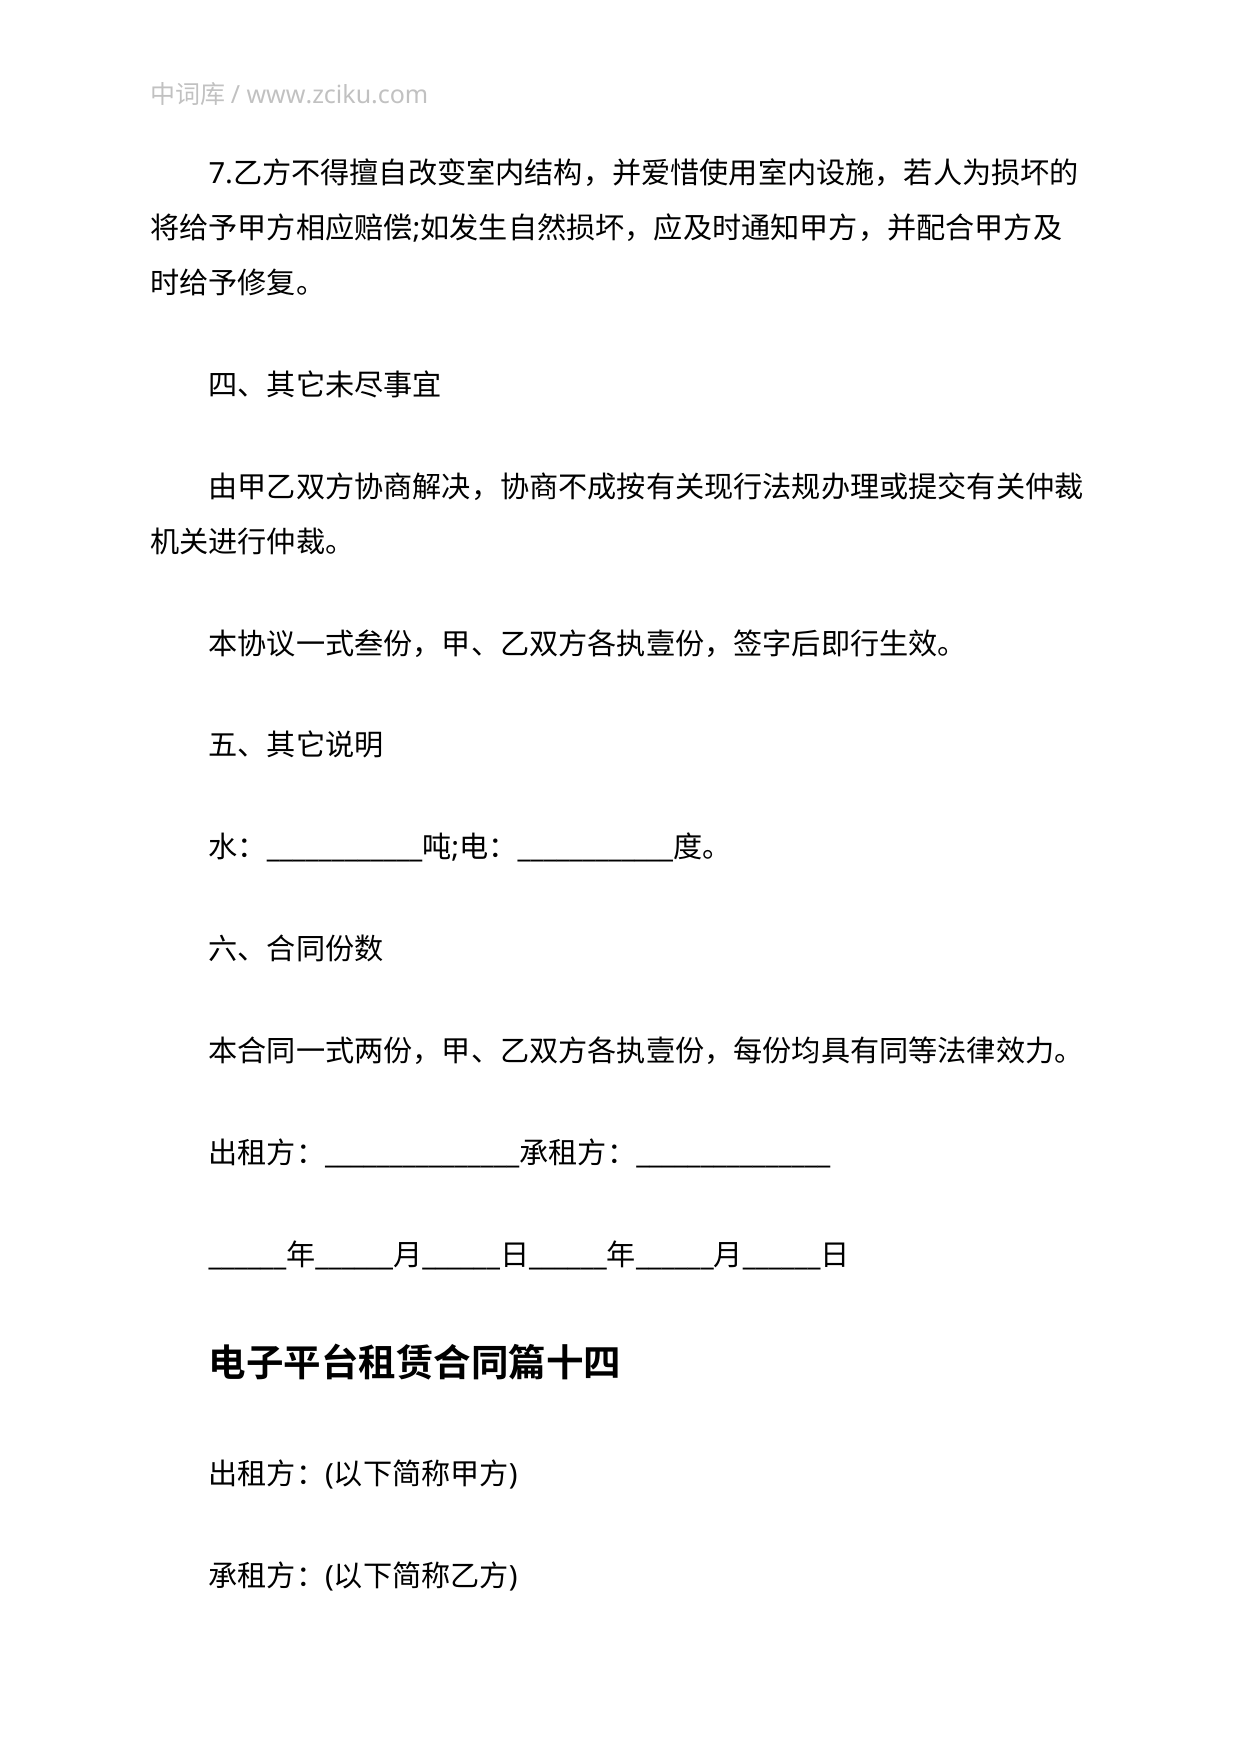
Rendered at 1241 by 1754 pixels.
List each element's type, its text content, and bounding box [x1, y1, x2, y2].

text 六、合同份数 [150, 926, 1090, 968]
text 本合同一式两份，甲、乙双方各执壹份，每份均具有同等法律效力。 [150, 1027, 1090, 1070]
text ______年______月______日______年______月______日 [150, 1231, 1090, 1274]
text 四、其它未尽事宜 [150, 362, 1090, 404]
text 五、其它说明 [150, 722, 1090, 764]
text 出租方：_______________承租方：_______________ [150, 1129, 1090, 1172]
text 由甲乙双方协商解决，协商不成按有关现行法规办理或提交有关仲裁机关进行仲裁。 [150, 463, 1090, 561]
text 7.乙方不得擅自改变室内结构，并爱惜使用室内设施，若人为损坏的将给予甲方相应赔偿;如发生自然损坏，应及时通知甲方，并配合甲方及时给予修复。 [150, 150, 1090, 302]
text 水：____________吨;电：____________度。 [150, 824, 1090, 866]
text 承租方：(以下简称乙方) [150, 1553, 1090, 1595]
text 电子平台租赁合同篇十四 [150, 1333, 1090, 1387]
text 本协议一式叁份，甲、乙双方各执壹份，签字后即行生效。 [150, 620, 1090, 662]
text 出租方：(以下简称甲方) [150, 1451, 1090, 1493]
